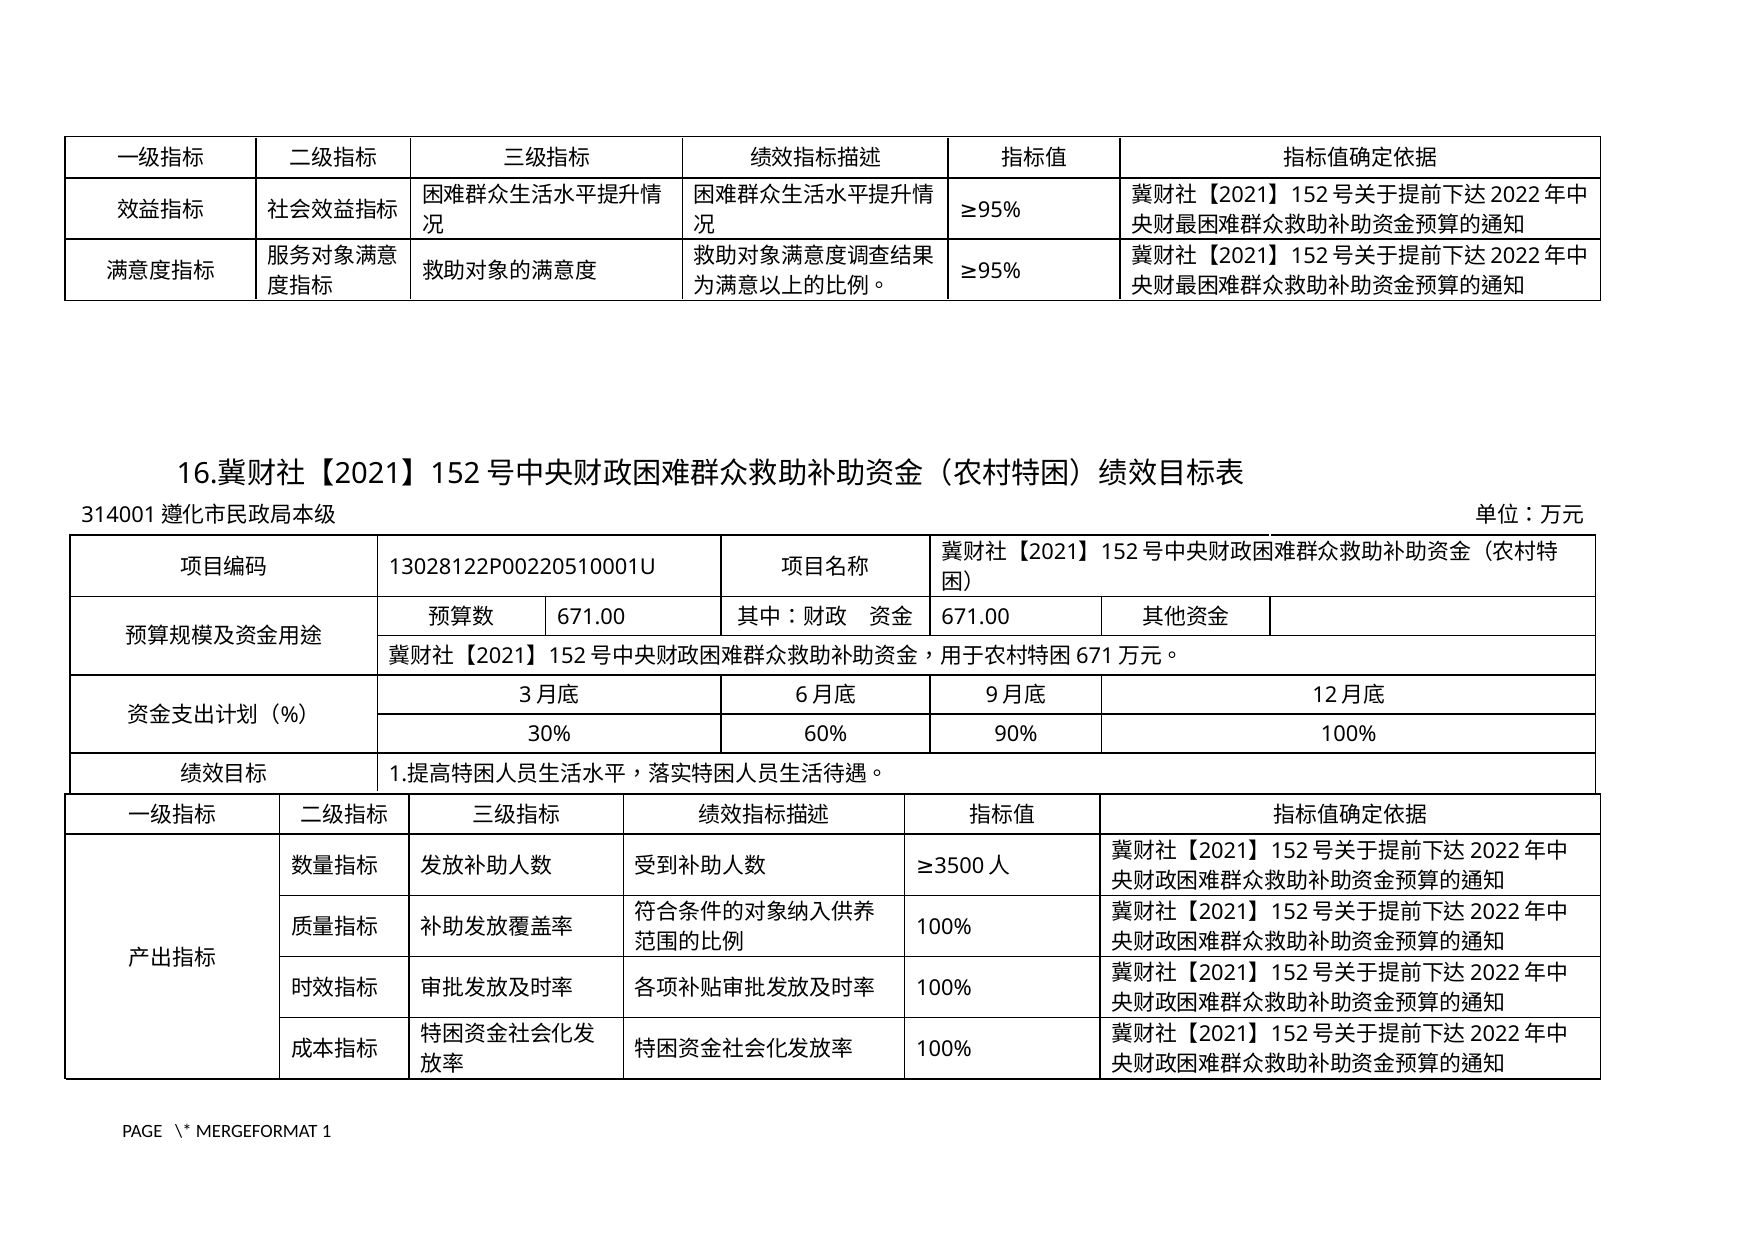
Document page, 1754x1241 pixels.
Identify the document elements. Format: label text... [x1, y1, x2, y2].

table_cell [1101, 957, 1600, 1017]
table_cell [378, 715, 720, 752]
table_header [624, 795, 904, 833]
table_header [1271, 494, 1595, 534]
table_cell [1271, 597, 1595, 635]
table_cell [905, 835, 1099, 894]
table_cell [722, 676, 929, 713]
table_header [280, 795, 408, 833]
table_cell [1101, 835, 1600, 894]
text 16.冀财社【2021】152号中央财政困难群众救助补助资金（农村特困）绩效目标表 [118, 450, 1547, 492]
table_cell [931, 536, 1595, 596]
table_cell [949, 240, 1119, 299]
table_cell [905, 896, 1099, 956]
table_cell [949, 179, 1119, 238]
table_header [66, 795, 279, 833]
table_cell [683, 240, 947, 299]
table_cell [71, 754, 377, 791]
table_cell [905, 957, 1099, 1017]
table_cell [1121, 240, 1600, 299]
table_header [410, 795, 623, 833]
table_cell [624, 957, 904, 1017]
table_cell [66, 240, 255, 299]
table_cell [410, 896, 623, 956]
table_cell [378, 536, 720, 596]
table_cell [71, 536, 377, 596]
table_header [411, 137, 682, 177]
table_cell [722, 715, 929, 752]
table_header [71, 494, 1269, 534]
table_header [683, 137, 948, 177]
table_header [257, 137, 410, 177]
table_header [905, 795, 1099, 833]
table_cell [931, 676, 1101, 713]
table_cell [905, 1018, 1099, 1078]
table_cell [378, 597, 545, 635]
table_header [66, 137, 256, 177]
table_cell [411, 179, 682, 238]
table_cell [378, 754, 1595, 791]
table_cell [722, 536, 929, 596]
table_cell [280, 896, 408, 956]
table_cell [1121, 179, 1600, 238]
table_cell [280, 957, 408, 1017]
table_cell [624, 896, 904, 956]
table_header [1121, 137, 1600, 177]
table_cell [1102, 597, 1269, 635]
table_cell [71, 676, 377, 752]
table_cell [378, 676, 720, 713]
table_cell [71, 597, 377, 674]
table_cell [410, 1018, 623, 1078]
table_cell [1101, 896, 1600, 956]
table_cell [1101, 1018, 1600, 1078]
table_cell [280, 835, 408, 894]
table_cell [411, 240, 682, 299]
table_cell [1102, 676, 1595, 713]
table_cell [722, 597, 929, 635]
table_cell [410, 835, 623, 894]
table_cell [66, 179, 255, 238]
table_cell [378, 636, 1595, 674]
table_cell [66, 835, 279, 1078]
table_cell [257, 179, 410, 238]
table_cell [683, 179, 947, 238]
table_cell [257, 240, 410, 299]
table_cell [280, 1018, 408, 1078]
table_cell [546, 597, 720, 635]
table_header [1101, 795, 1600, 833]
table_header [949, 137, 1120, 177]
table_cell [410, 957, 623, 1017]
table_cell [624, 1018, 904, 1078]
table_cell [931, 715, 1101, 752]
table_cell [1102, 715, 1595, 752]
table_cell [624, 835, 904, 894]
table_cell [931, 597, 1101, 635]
